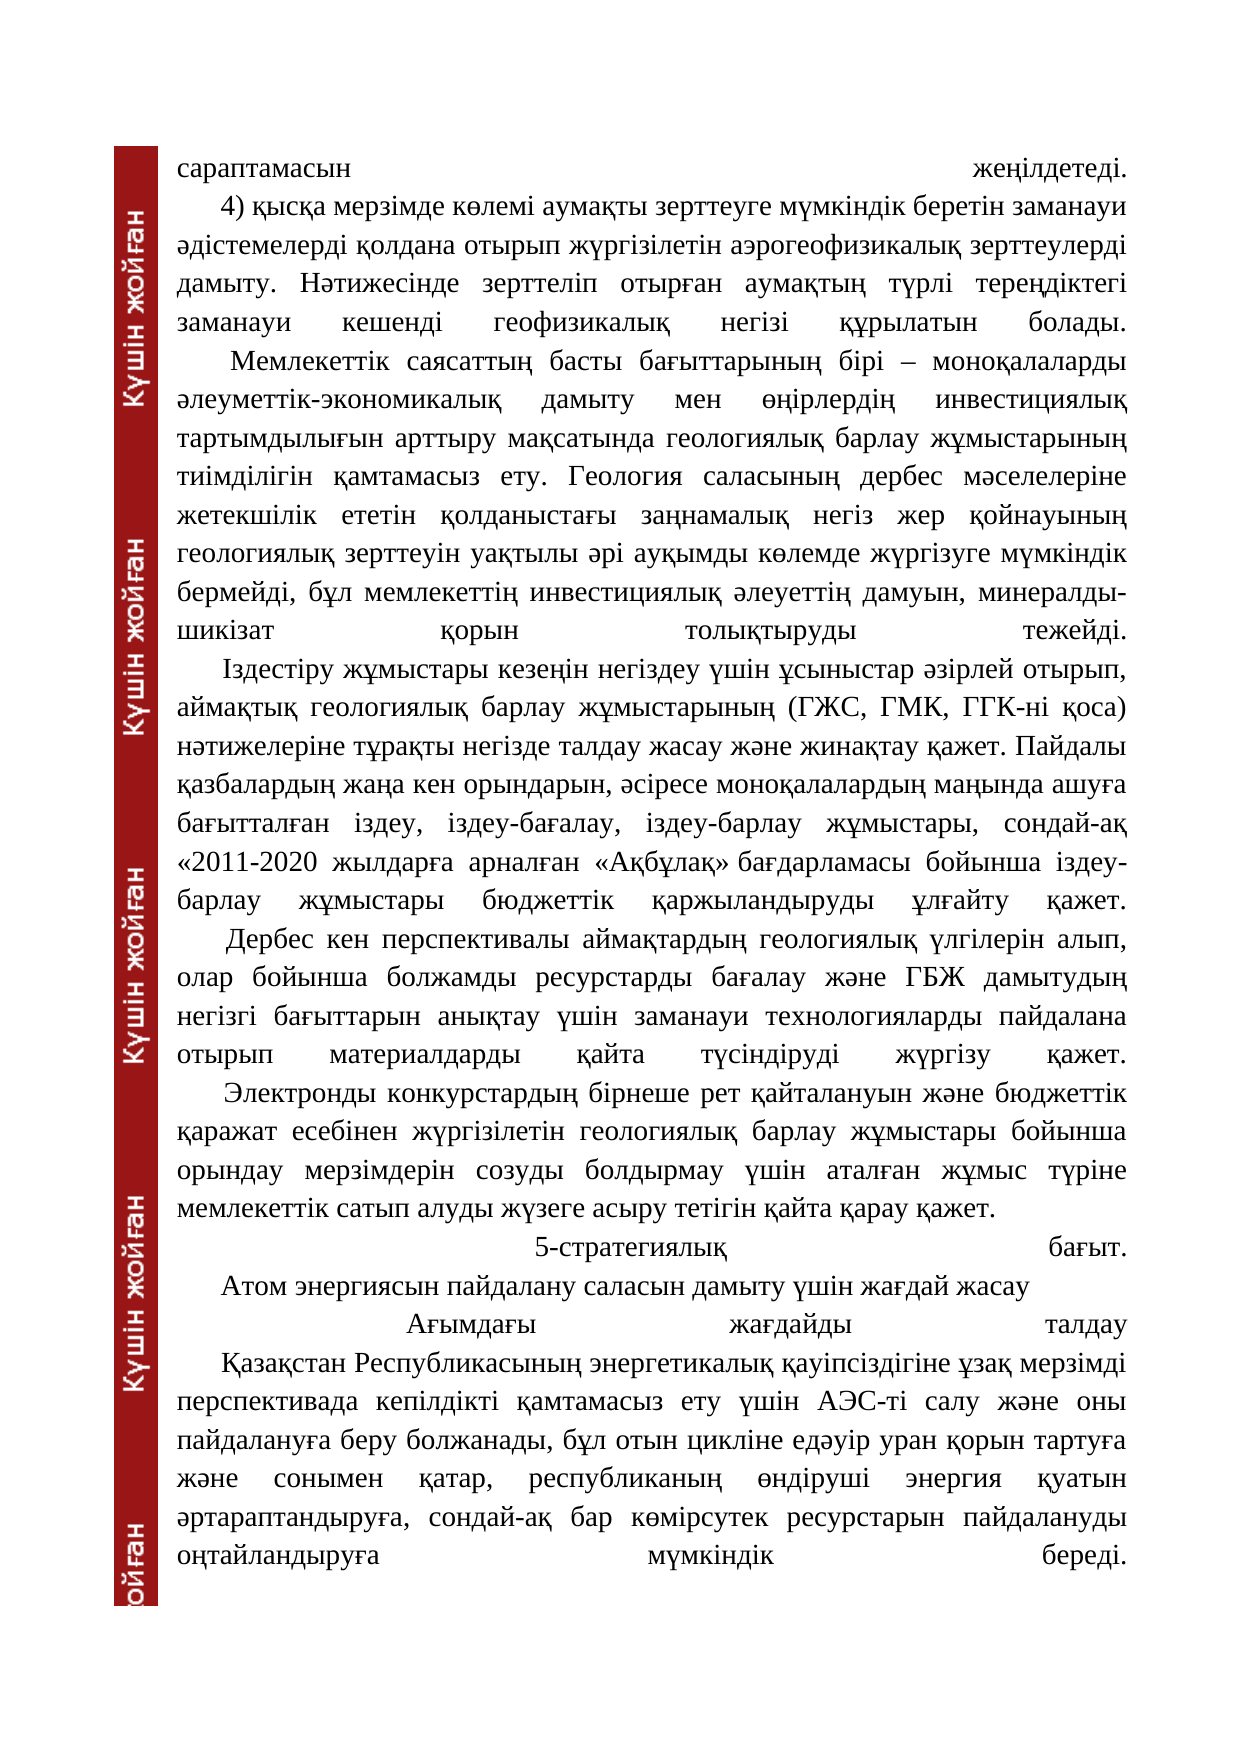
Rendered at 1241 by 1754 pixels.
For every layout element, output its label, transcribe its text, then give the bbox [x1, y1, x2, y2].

picture [114, 146, 158, 150]
picture [114, 1571, 158, 1606]
picture [114, 1301, 158, 1306]
text 5-стратегиялық бағыт. Атом энергиясын пайдалану саласын дамыту үшін жағдай жасау [112, 1229, 1128, 1301]
picture [114, 1224, 158, 1229]
